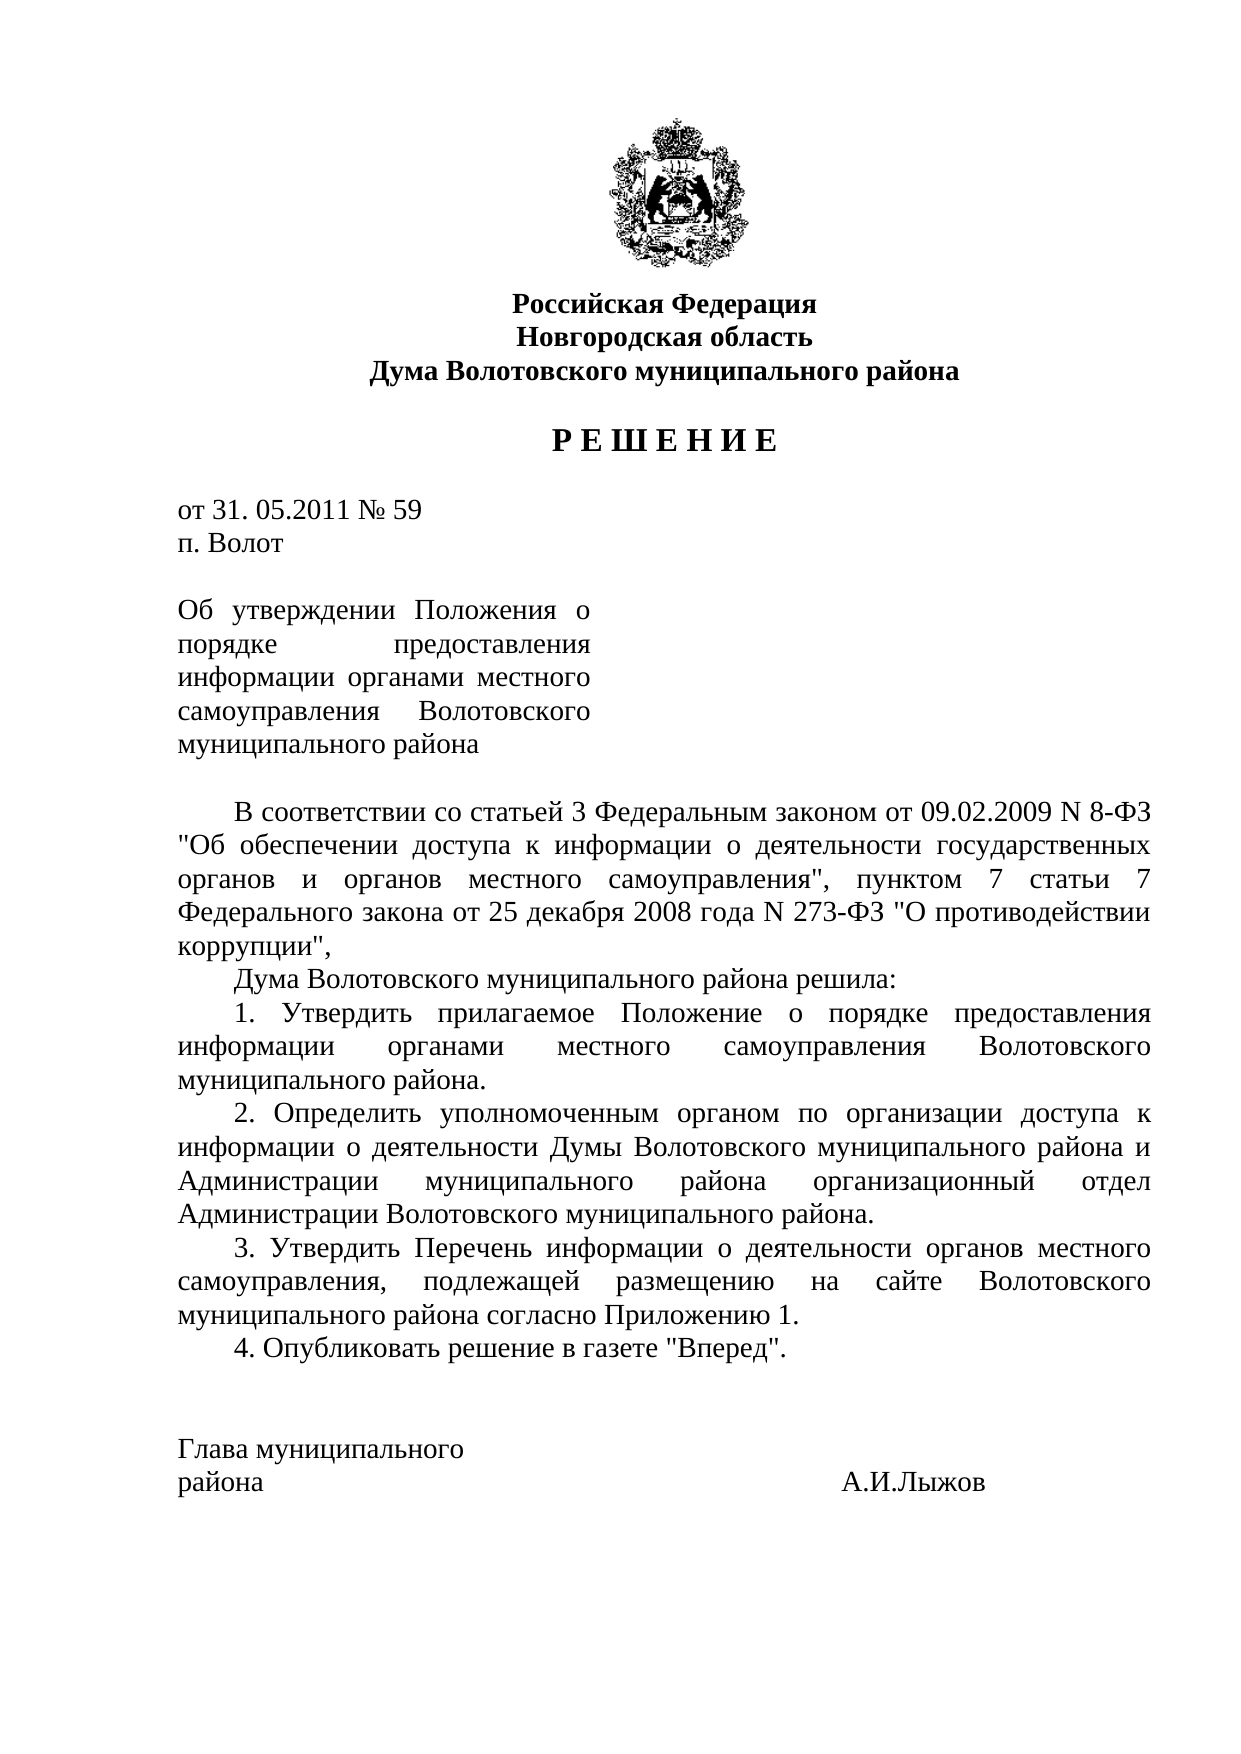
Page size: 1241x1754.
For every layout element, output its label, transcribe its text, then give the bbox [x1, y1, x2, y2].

picture [606, 116, 750, 272]
text В соответствии со статьей 3 Федеральным от 09.02.2009 N 8-ФЗ "Об обеспечении доступа к информации о деятельности государственных органов и органов местного самоуправления", пунктом 7 статьи 7 Федерального закона от 25 декабря 2008 года N 273-ФЗ "О противодействии коррупции", [177, 794, 1152, 961]
text 4. Опубликовать решение в газете "Вперед". [177, 1330, 1152, 1364]
text 3. Утвердить Перечень информации о деятельности органов местного самоуправления, подлежащей размещению на сайте Волотовского муниципального района согласно Приложению 1. [177, 1230, 1152, 1330]
text Новгородская область [177, 319, 1152, 353]
text п. Волот [177, 525, 1152, 559]
text района А.И.Лыжов [177, 1464, 1152, 1498]
text 1. Утвердить прилагаемое Положение о порядке предоставления информации органами местного самоуправления Волотовского муниципального района. [177, 995, 1152, 1096]
text Российская Федерация [177, 286, 1152, 319]
title Об утверждении Положения о порядке предоставления информации органами местного самоуправления Волотовского муниципального района [177, 592, 591, 760]
text 2. Определить уполномоченным органом по организации доступа к информации о деятельности Думы Волотовского муниципального района и Администрации муниципального района организационный отдел Администрации Волотовского муниципального района. [177, 1096, 1152, 1230]
text Дума Волотовского муниципального района [177, 353, 1152, 386]
text Дума Волотовского муниципального района решила: [177, 961, 1152, 995]
text Р Е Ш Е Н И Е [177, 420, 1152, 458]
text Глава муниципального [177, 1431, 1152, 1464]
text от 31. 05.2011 № 59 [177, 492, 1152, 525]
